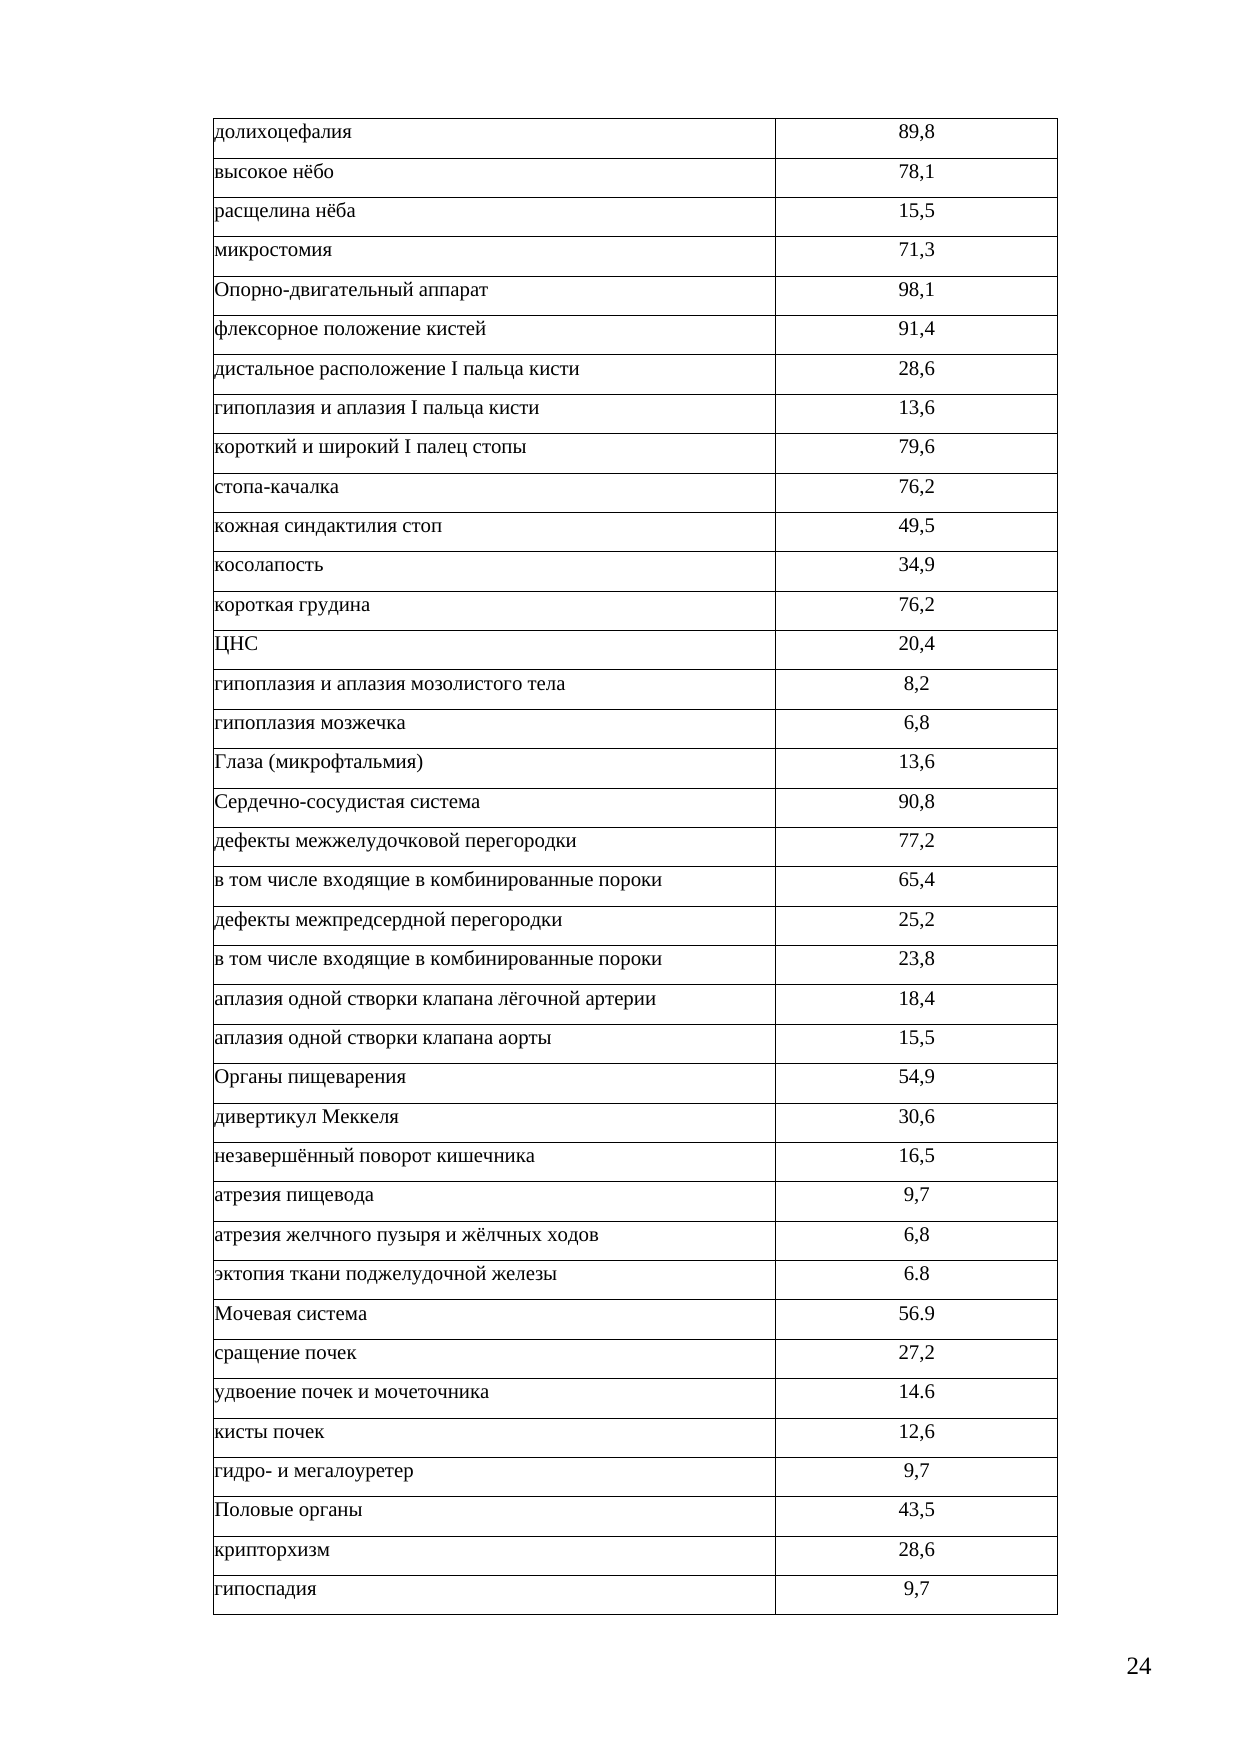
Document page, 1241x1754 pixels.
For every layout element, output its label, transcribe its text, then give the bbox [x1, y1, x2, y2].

table_cell гипоспадия [214, 1576, 775, 1614]
table_cell гипоплазия и аплазия I пальца кисти [214, 395, 775, 433]
table_cell 98,1 [776, 277, 1057, 315]
table_cell удвоение почек и мочеточника [214, 1379, 775, 1417]
table_cell Сердечно-сосудистая система [214, 789, 775, 827]
table_cell 28,6 [776, 1537, 1057, 1575]
table_cell расщелина нёба [214, 198, 775, 236]
table_cell Мочевая система [214, 1300, 775, 1339]
table_cell 9,7 [776, 1458, 1057, 1496]
table_cell эктопия ткани поджелудочной железы [214, 1261, 775, 1299]
table_cell 16,5 [776, 1143, 1057, 1181]
table_cell 15,5 [776, 198, 1057, 236]
table_cell 13,6 [776, 395, 1057, 433]
table_cell 34,9 [776, 552, 1057, 591]
table_cell Глаза (микрофтальмия) [214, 749, 775, 787]
table_cell 71,3 [776, 237, 1057, 276]
table_cell в том числе входящие в комбинированные пороки [214, 867, 775, 906]
table_cell кисты почек [214, 1419, 775, 1457]
table_cell гидро- и мегалоуретер [214, 1458, 775, 1496]
table_cell Органы пищеварения [214, 1064, 775, 1102]
table_cell 14.6 [776, 1379, 1057, 1417]
table_cell дистальное расположение I пальца кисти [214, 355, 775, 394]
table_cell 89,8 [776, 119, 1057, 157]
table_cell ЦНС [214, 631, 775, 669]
table_cell дефекты межжелудочковой перегородки [214, 828, 775, 866]
table_cell гипоплазия и аплазия мозолистого тела [214, 670, 775, 709]
table_cell 77,2 [776, 828, 1057, 866]
table_cell 76,2 [776, 474, 1057, 512]
table_cell Опорно-двигательный аппарат [214, 277, 775, 315]
table_cell атрезия желчного пузыря и жёлчных ходов [214, 1222, 775, 1260]
table_cell флексорное положение кистей [214, 316, 775, 354]
table_cell 91,4 [776, 316, 1057, 354]
table_cell 9,7 [776, 1182, 1057, 1221]
table_cell 8,2 [776, 670, 1057, 709]
table_cell 20,4 [776, 631, 1057, 669]
table_cell Половые органы [214, 1497, 775, 1536]
table_cell крипторхизм [214, 1537, 775, 1575]
table_cell 30,6 [776, 1104, 1057, 1142]
table_cell 9,7 [776, 1576, 1057, 1614]
table_cell 49,5 [776, 513, 1057, 551]
table_cell дивертикул Меккеля [214, 1104, 775, 1142]
table_cell незавершённый поворот кишечника [214, 1143, 775, 1181]
table_cell 65,4 [776, 867, 1057, 906]
table_cell гипоплазия мозжечка [214, 710, 775, 748]
table_cell 28,6 [776, 355, 1057, 394]
table_cell кожная синдактилия стоп [214, 513, 775, 551]
table_cell сращение почек [214, 1340, 775, 1378]
table_cell микростомия [214, 237, 775, 276]
table_cell аплазия одной створки клапана аорты [214, 1025, 775, 1063]
table_cell аплазия одной створки клапана лёгочной артерии [214, 985, 775, 1024]
table_cell высокое нёбо [214, 159, 775, 197]
table_cell 25,2 [776, 907, 1057, 945]
table_cell атрезия пищевода [214, 1182, 775, 1221]
table_cell 6.8 [776, 1261, 1057, 1299]
table_cell 90,8 [776, 789, 1057, 827]
table_cell 43,5 [776, 1497, 1057, 1536]
table_cell 79,6 [776, 434, 1057, 472]
table_cell 27,2 [776, 1340, 1057, 1378]
table_cell 12,6 [776, 1419, 1057, 1457]
table_cell стопа-качалка [214, 474, 775, 512]
table_cell 15,5 [776, 1025, 1057, 1063]
table_cell в том числе входящие в комбинированные пороки [214, 946, 775, 984]
table_cell короткая грудина [214, 592, 775, 630]
table_cell косолапость [214, 552, 775, 591]
table_cell дефекты межпредсердной перегородки [214, 907, 775, 945]
table_cell 18,4 [776, 985, 1057, 1024]
table_cell 23,8 [776, 946, 1057, 984]
table_cell короткий и широкий I палец стопы [214, 434, 775, 472]
table_cell 6,8 [776, 1222, 1057, 1260]
table_cell 6,8 [776, 710, 1057, 748]
table_cell 76,2 [776, 592, 1057, 630]
table_cell 13,6 [776, 749, 1057, 787]
table_cell долихоцефалия [214, 119, 775, 157]
table_cell 56.9 [776, 1300, 1057, 1339]
table_cell 78,1 [776, 159, 1057, 197]
table_cell 54,9 [776, 1064, 1057, 1102]
